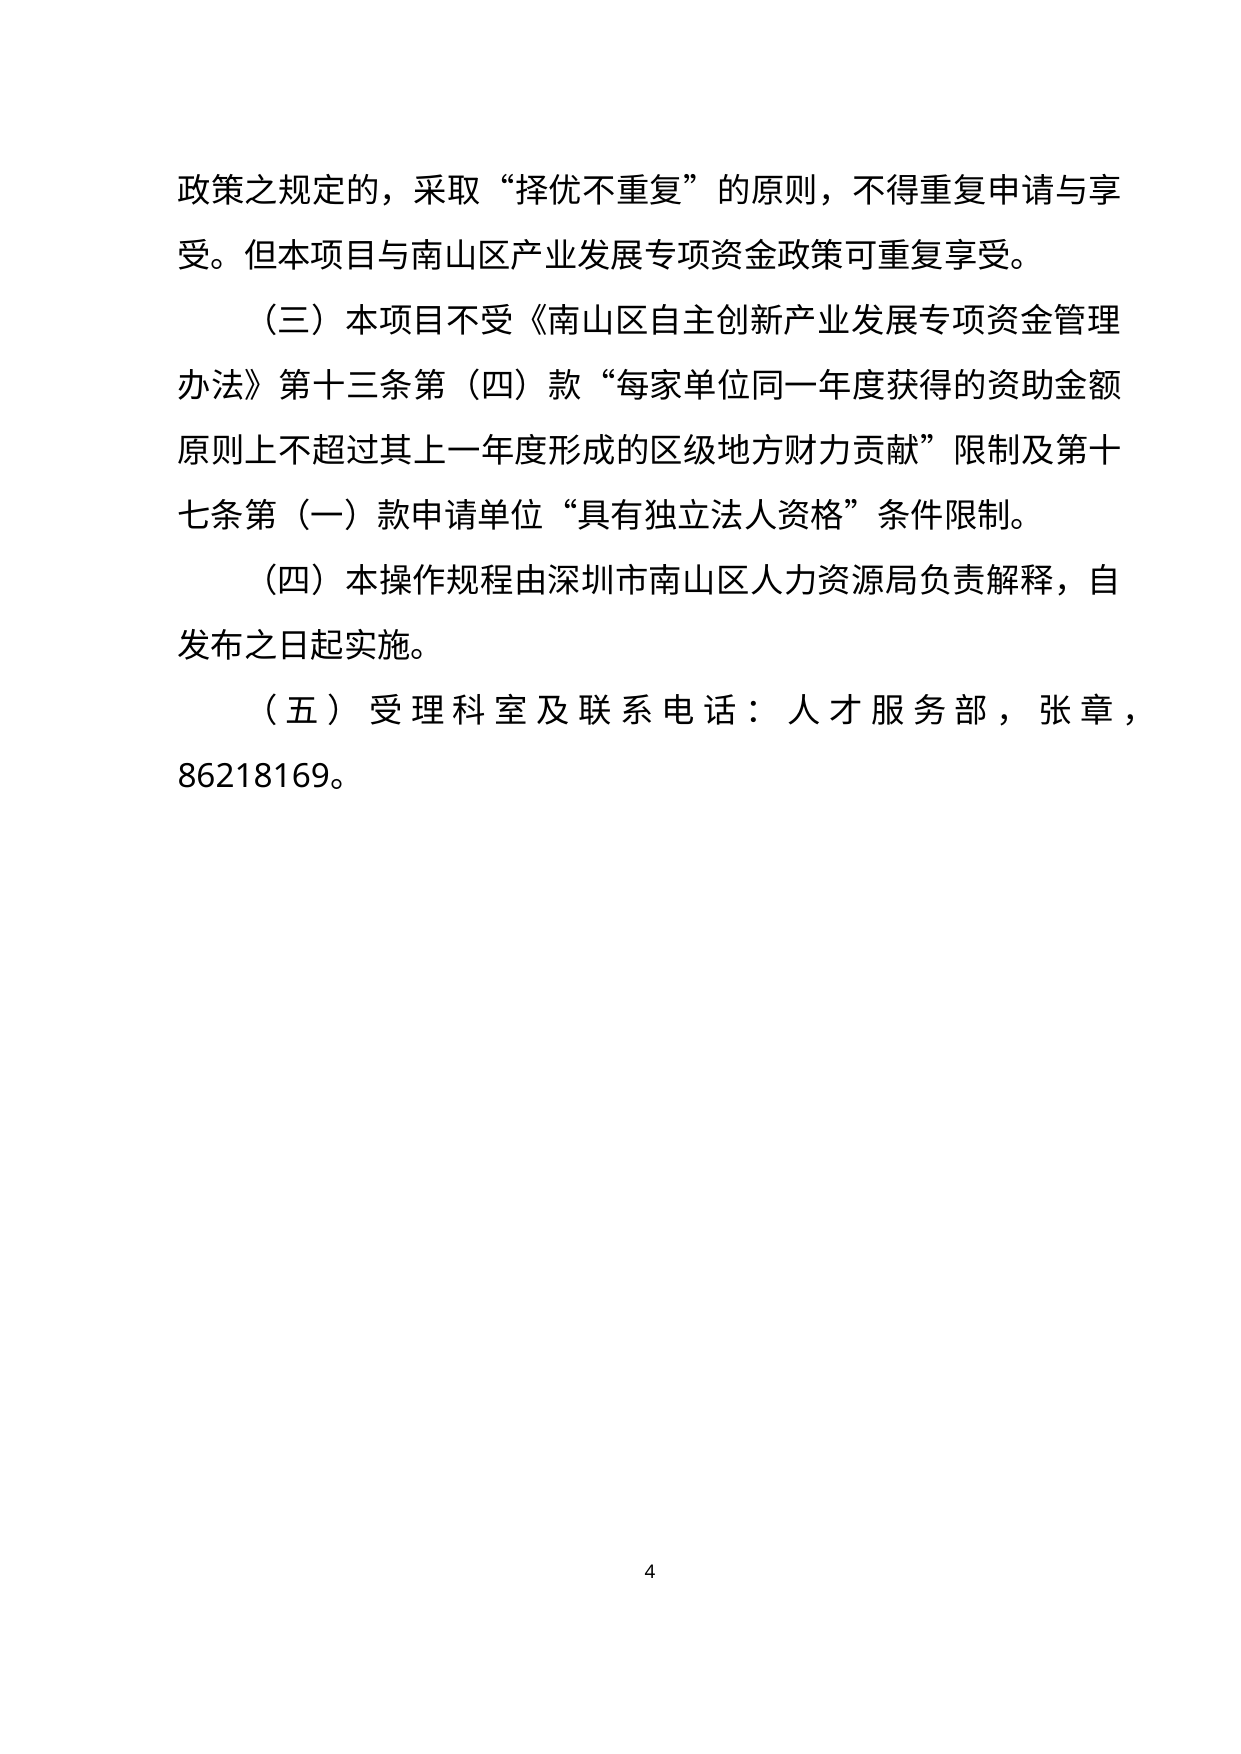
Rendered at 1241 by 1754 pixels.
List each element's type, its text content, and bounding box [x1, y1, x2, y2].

text （三）本项目不受《南山区自主创新产业发展专项资金管理办法》第十三条第（四）款“每家单位同一年度获得的资助金额原则上不超过其上一年度形成的区级地方财力贡献”限制及第十七条第（一）款申请单位“具有独立法人资格”条件限制。 [177, 285, 1122, 545]
text （四）本操作规程由深圳市南山区人力资源局负责解释，自发布之日起实施。 [177, 545, 1122, 675]
text （五）受理科室及联系电话：人才服务部，张章，86218169。 [177, 675, 1122, 805]
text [177, 155, 1122, 285]
